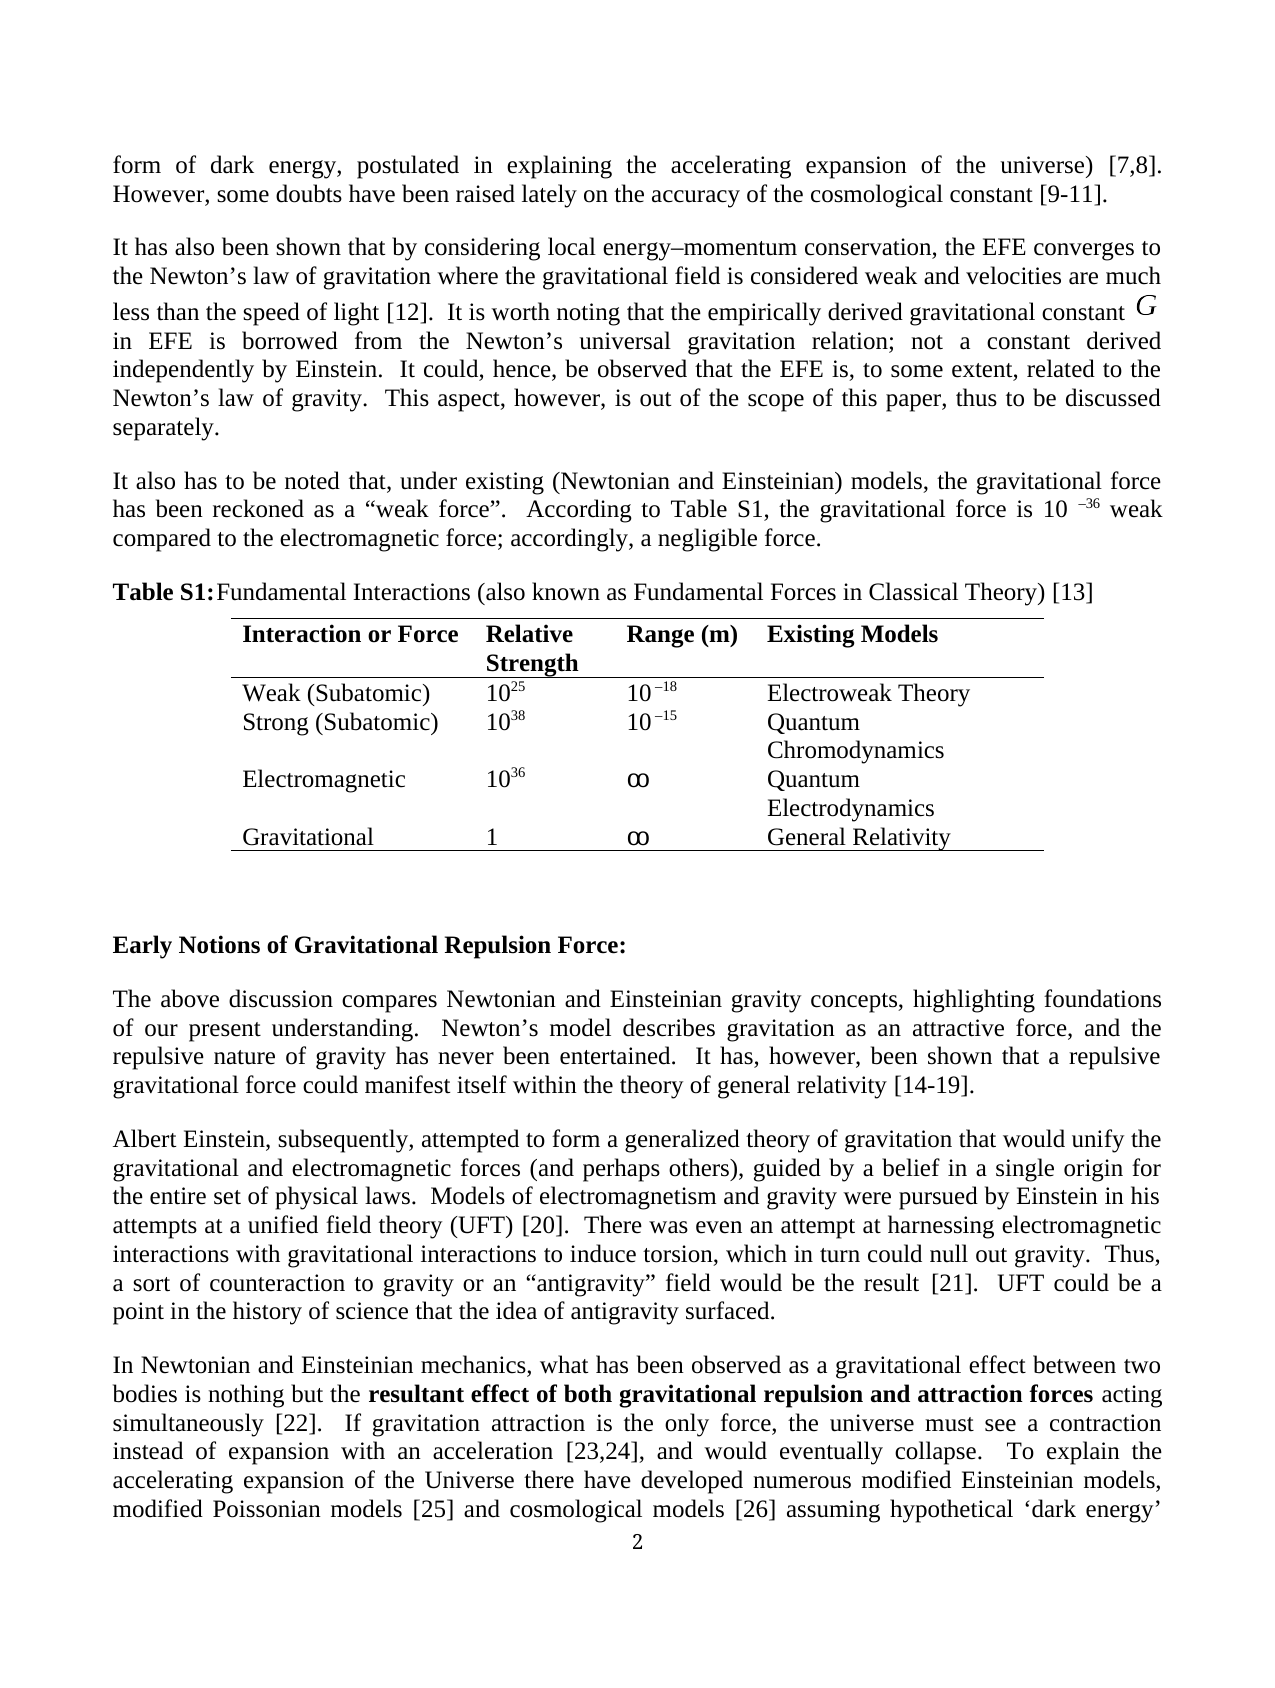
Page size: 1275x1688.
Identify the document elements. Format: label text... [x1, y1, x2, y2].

table_cell Quantum Electrodynamics [756, 764, 1044, 822]
table_cell Electroweak Theory [756, 678, 1044, 707]
subtitle Table S1: Fundamental Interactions (also known as Fundamental Forces in Classical Theory) [13] [112, 577, 1162, 606]
table_header Interaction or Force [231, 619, 474, 677]
table_cell Weak (Subatomic) [231, 678, 474, 707]
table_header Range (m) [615, 619, 756, 677]
table_cell Quantum Chromodynamics [756, 707, 1044, 764]
table_cell Strong (Subatomic) [231, 707, 474, 764]
table_cell 10 –18 [615, 678, 756, 707]
table_cell Electromagnetic [231, 764, 474, 822]
text The above discussion compares Newtonian and Einsteinian gravity concepts, highlighting foundations of our present understanding. Newton’s model describes gravitation as an attractive force, and the repulsive nature of gravity has never been entertained. It has, however, been shown that a repulsive gravitational force could manifest itself within the theory of general relativity [14-19]. [112, 984, 1162, 1099]
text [112, 150, 1162, 207]
table_cell 1025 [474, 678, 615, 707]
table_cell Gravitational [231, 822, 474, 850]
subtitle Early Notions of Gravitational Repulsion Force: [112, 930, 1162, 959]
table_header Relative Strength [474, 619, 615, 677]
text Albert Einstein, subsequently, attempted to form a generalized theory of gravitation that would unify the gravitational and electromagnetic forces (and perhaps others), guided by a belief in a single origin for the entire set of physical laws. Models of electromagnetism and gravity were pursued by Einstein in his attempts at a unified field theory (UFT) [20]. There was even an attempt at harnessing electromagnetic interactions with gravitational interactions to induce torsion, which in turn could null out gravity. Thus, a sort of counteraction to gravity or an “antigravity” field would be the result [21]. UFT could be a point in the history of science that the idea of antigravity surfaced. [112, 1124, 1162, 1325]
text It also has to be noted that, under existing (Newtonian and Einsteinian) models, the gravitational force has been reckoned as a “weak force”. According to Table S1, the gravitational force is 10 –36 weak compared to the electromagnetic force; accordingly, a negligible force. [112, 466, 1162, 552]
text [112, 1350, 1162, 1523]
table_cell 1038 [474, 707, 615, 764]
table_cell 1036 [474, 764, 615, 822]
table_cell ꝏ [615, 764, 756, 822]
table_header Existing Models [756, 619, 1044, 677]
table_cell 1 [474, 822, 615, 850]
table_cell 10 –15 [615, 707, 756, 764]
table_cell General Relativity [756, 822, 1044, 850]
table_cell ꝏ [615, 822, 756, 850]
text It has also been shown that by considering local energy–momentum conservation, the EFE converges to the Newton’s law of gravitation where the gravitational field is considered weak and velocities are much less than the speed of light [12]. It is worth noting that the empirically derived gravitational constant in EFE is borrowed from the Newton’s universal gravitation relation; not a constant derived independently by Einstein. It could, hence, be observed that the EFE is, to some extent, related to the Newton’s law of gravity. This aspect, however, is out of the scope of this paper, thus to be discussed separately. [112, 232, 1162, 441]
